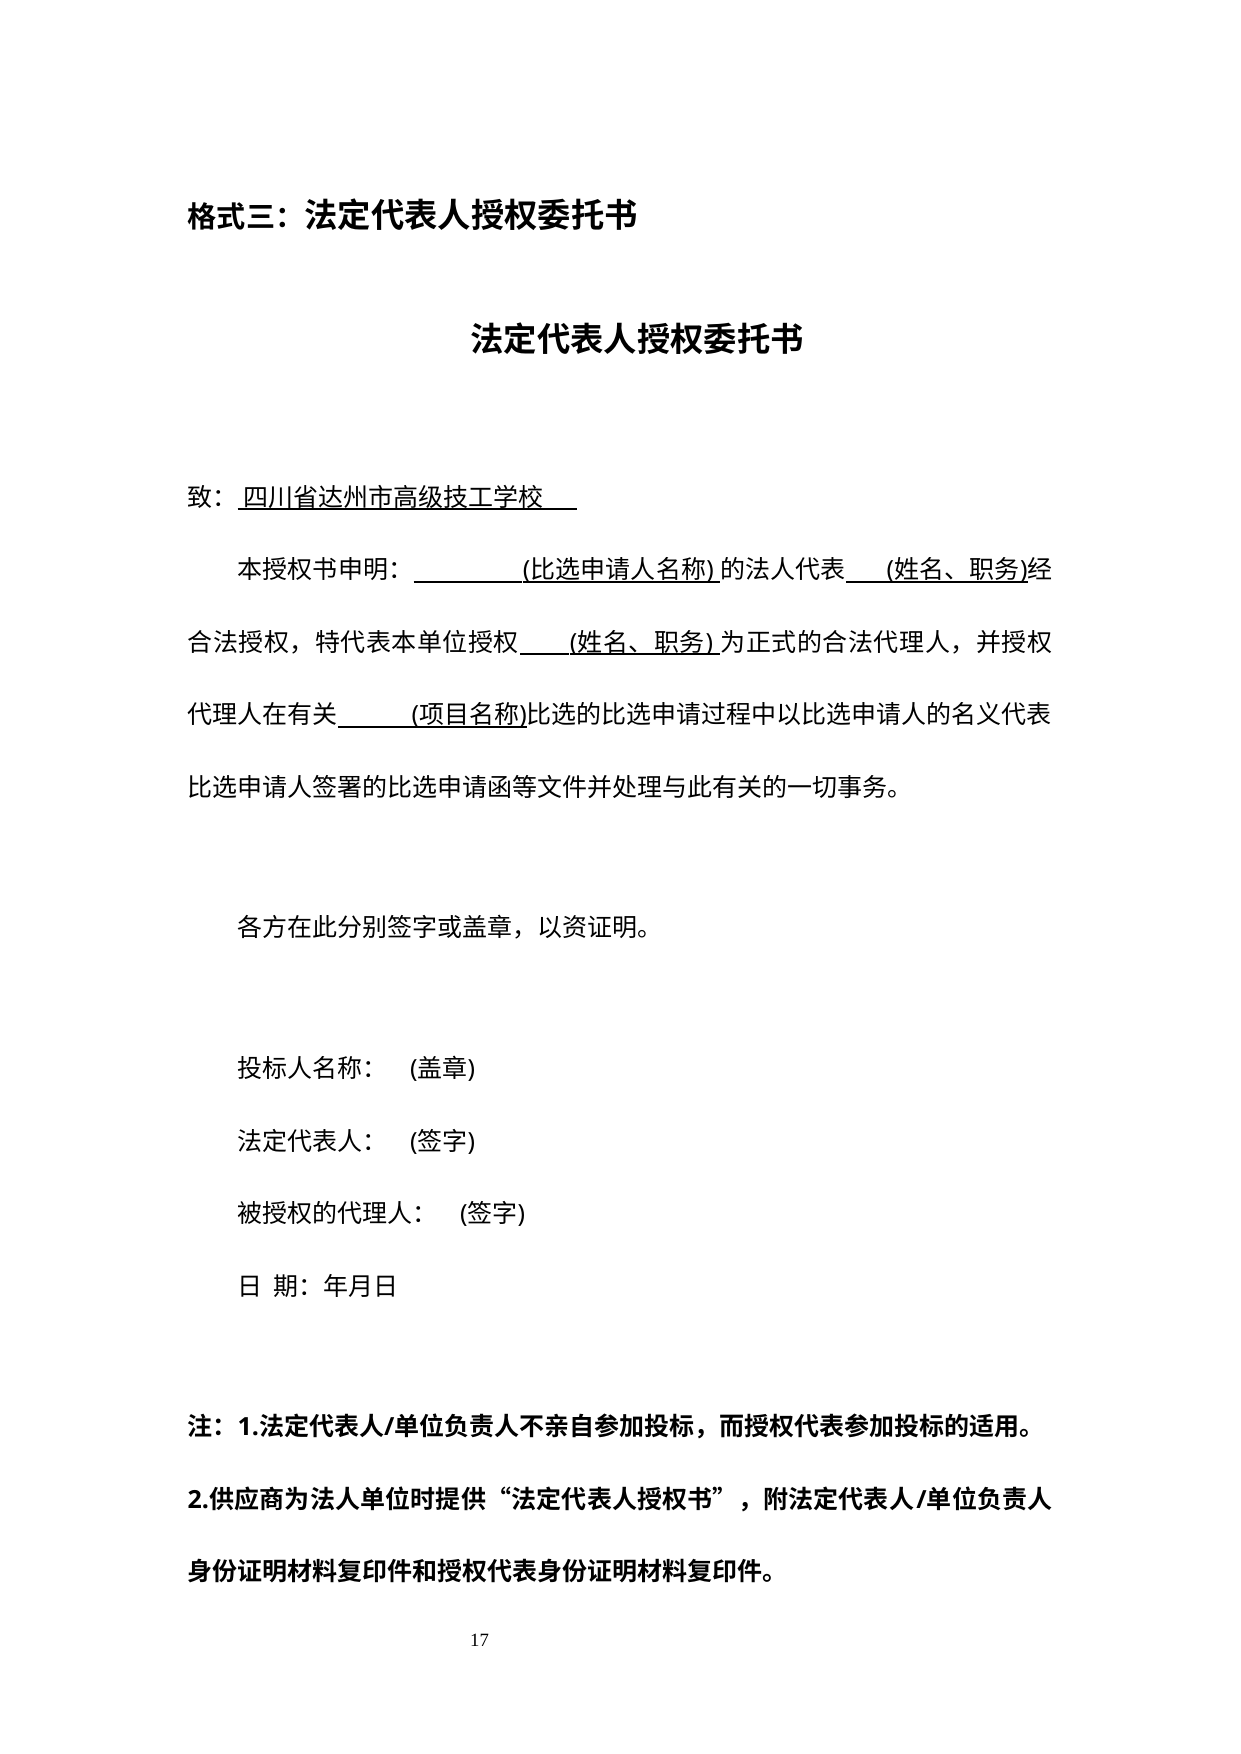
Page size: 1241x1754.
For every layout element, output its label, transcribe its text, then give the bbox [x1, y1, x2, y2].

text 投标人名称： (盖章) [187, 1048, 1053, 1085]
subtitle 格式三：法定代表人授权委托书 [187, 189, 1053, 237]
text 法定代表人授权委托书 [187, 313, 1053, 361]
text 2.供应商为法人单位时提供“法定代表人授权书”，附法定代表人/单位负责人身份证明材料复印件和授权代表身份证明材料复印件。 [187, 1479, 1053, 1588]
text 本授权书申明： (比选申请人名称) 的法人代表 (姓名、职务)经合法授权，特代表本单位授权 (姓名、职务) 为正式的合法代理人，并授权代理人在有关 (项目名称)比选的比选申请过程中以比选申请人的名义代表比选申请人签署的比选申请函等文件并处理与此有关的一切事务。 [187, 550, 1053, 803]
text 各方在此分别签字或盖章，以资证明。 [187, 908, 1053, 944]
text 致： 四川省达州市高级技工学校 [187, 477, 1053, 513]
text 日 期：年月日 [187, 1266, 1053, 1302]
text 注：1.法定代表人/单位负责人不亲自参加投标，而授权代表参加投标的适用。 [187, 1407, 1053, 1443]
text 法定代表人： (签字) [187, 1121, 1053, 1157]
text 被授权的代理人： (签字) [187, 1193, 1053, 1230]
